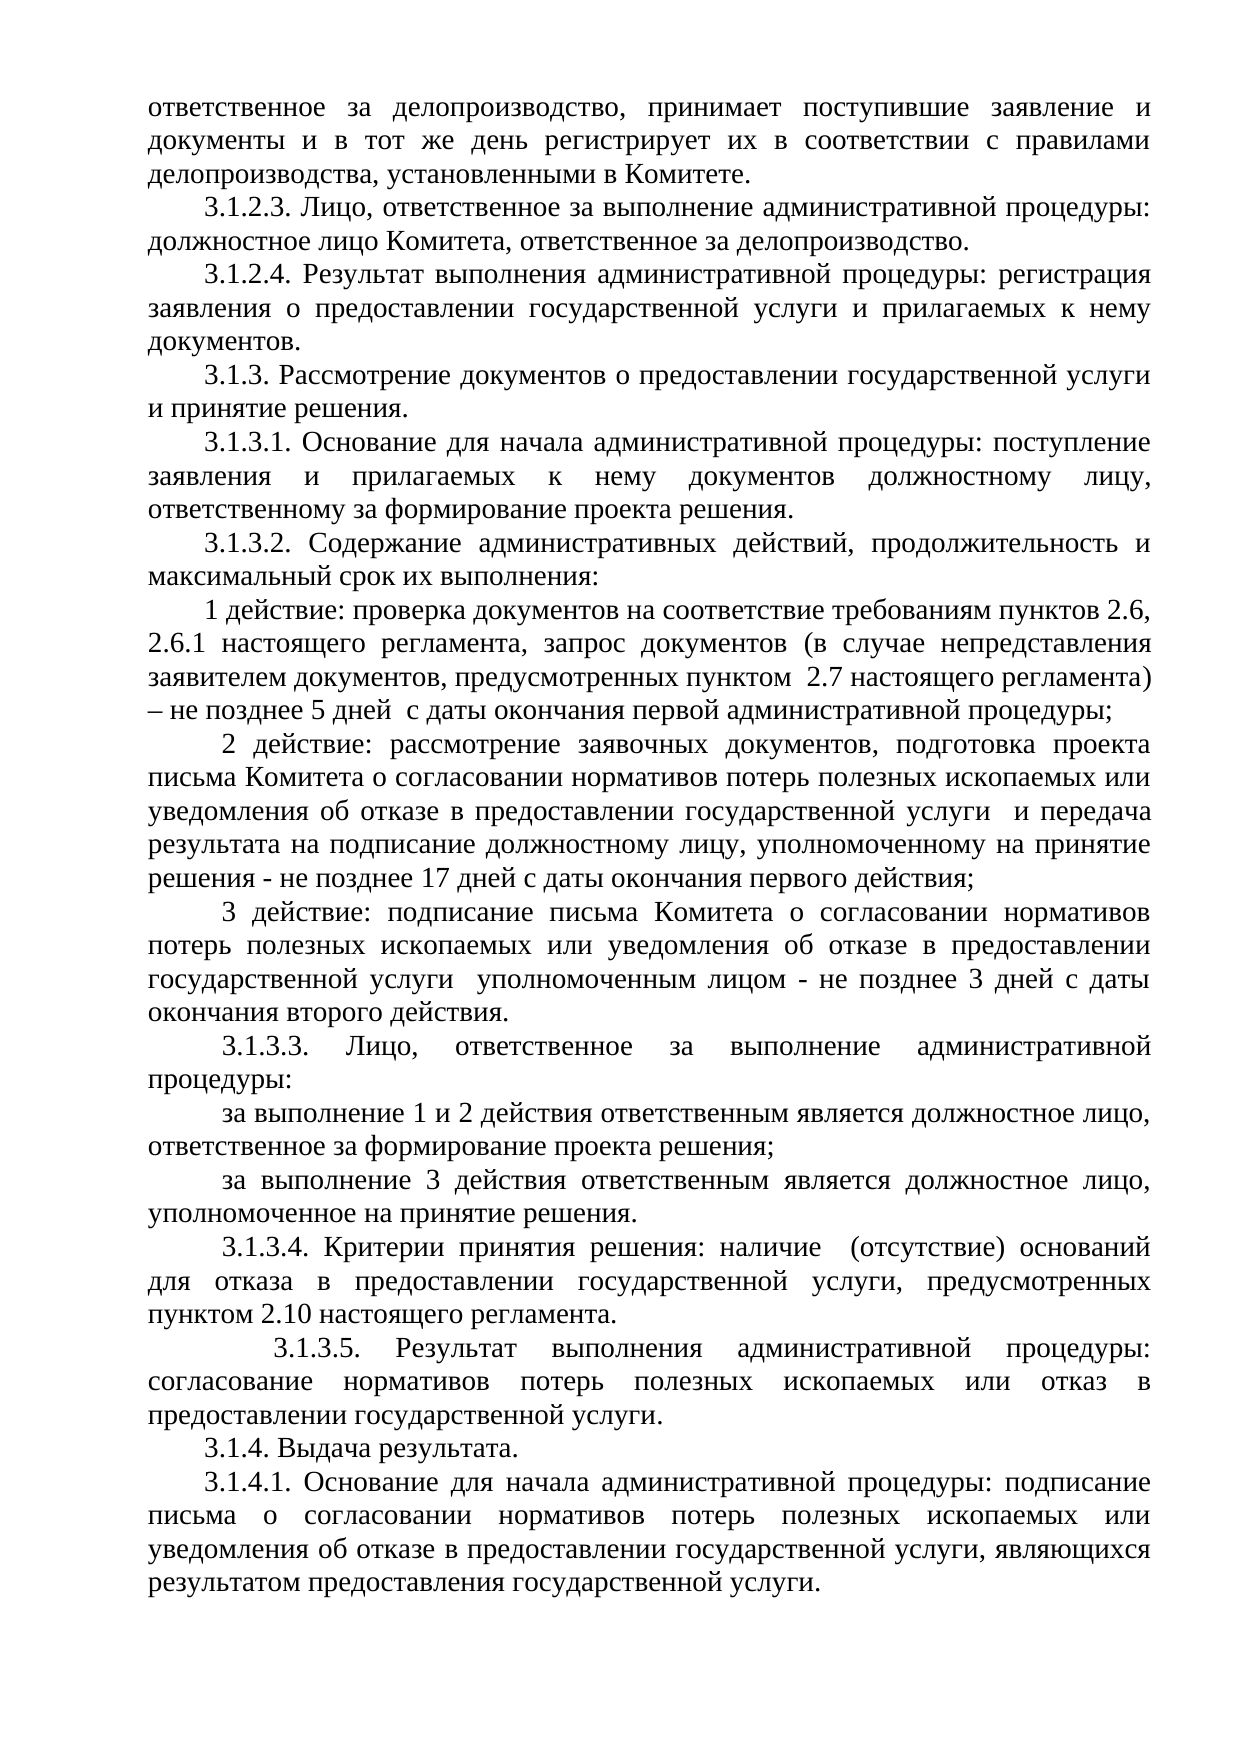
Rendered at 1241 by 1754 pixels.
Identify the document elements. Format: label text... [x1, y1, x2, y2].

text за выполнение 1 и 2 действия ответственным является должностное лицо, ответственное за формирование проекта решения; [148, 1095, 1152, 1162]
text за выполнение 3 действия ответственным является должностное лицо, уполномоченное на принятие решения. [148, 1162, 1152, 1229]
text 3.1.3. Рассмотрение документов о предоставлении государственной услуги и принятие решения. [148, 357, 1152, 424]
text 3.1.4.1. Основание для начала административной процедуры: подписание письма о согласовании нормативов потерь полезных ископаемых или уведомления об отказе в предоставлении государственной услуги, являющихся результатом предоставления государственной услуги. [148, 1464, 1152, 1598]
text 3.1.4. Выдача результата. [148, 1430, 1152, 1464]
text 3.1.3.2. Содержание административных действий, продолжительность и максимальный срок их выполнения: [148, 525, 1152, 592]
text 2 действие: рассмотрение заявочных документов, подготовка проекта письма Комитета о согласовании нормативов потерь полезных ископаемых или уведомления об отказе в предоставлении государственной услуги и передача результата на подписание должностному лицу, уполномоченному на принятие решения - не позднее 17 дней с даты окончания первого действия; [148, 726, 1152, 894]
text 3.1.3.1. Основание для начала административной процедуры: поступление заявления и прилагаемых к нему документов должностному лицу, ответственному за формирование проекта решения. [148, 424, 1152, 525]
text 3 действие: подписание письма Комитета о согласовании нормативов потерь полезных ископаемых или уведомления об отказе в предоставлении государственной услуги уполномоченным лицом - не позднее 3 дней с даты окончания второго действия. [148, 894, 1152, 1028]
text 3.1.2.3. Лицо, ответственное за выполнение административной процедуры: должностное лицо Комитета, ответственное за делопроизводство. [148, 189, 1152, 256]
text 1 действие: проверка документов на соответствие требованиям пунктов 2.6, 2.6.1 настоящего регламента, запрос документов (в случае непредставления заявителем документов, предусмотренных пунктом 2.7 настоящего регламента) – не позднее 5 дней с даты окончания первой административной процедуры; [148, 592, 1152, 726]
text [148, 89, 1152, 189]
text 3.1.3.3. Лицо, ответственное за выполнение административной процедуры: [148, 1028, 1152, 1095]
text 3.1.2.4. Результат выполнения административной процедуры: регистрация заявления о предоставлении государственной услуги и прилагаемых к нему документов. [148, 256, 1152, 357]
text 3.1.3.5. Результат выполнения административной процедуры: согласование нормативов потерь полезных ископаемых или отказ в предоставлении государственной услуги. [148, 1330, 1152, 1430]
text 3.1.3.4. Критерии принятия решения: наличие (отсутствие) оснований для отказа в предоставлении государственной услуги, предусмотренных пунктом 2.10 настоящего регламента. [148, 1229, 1152, 1330]
